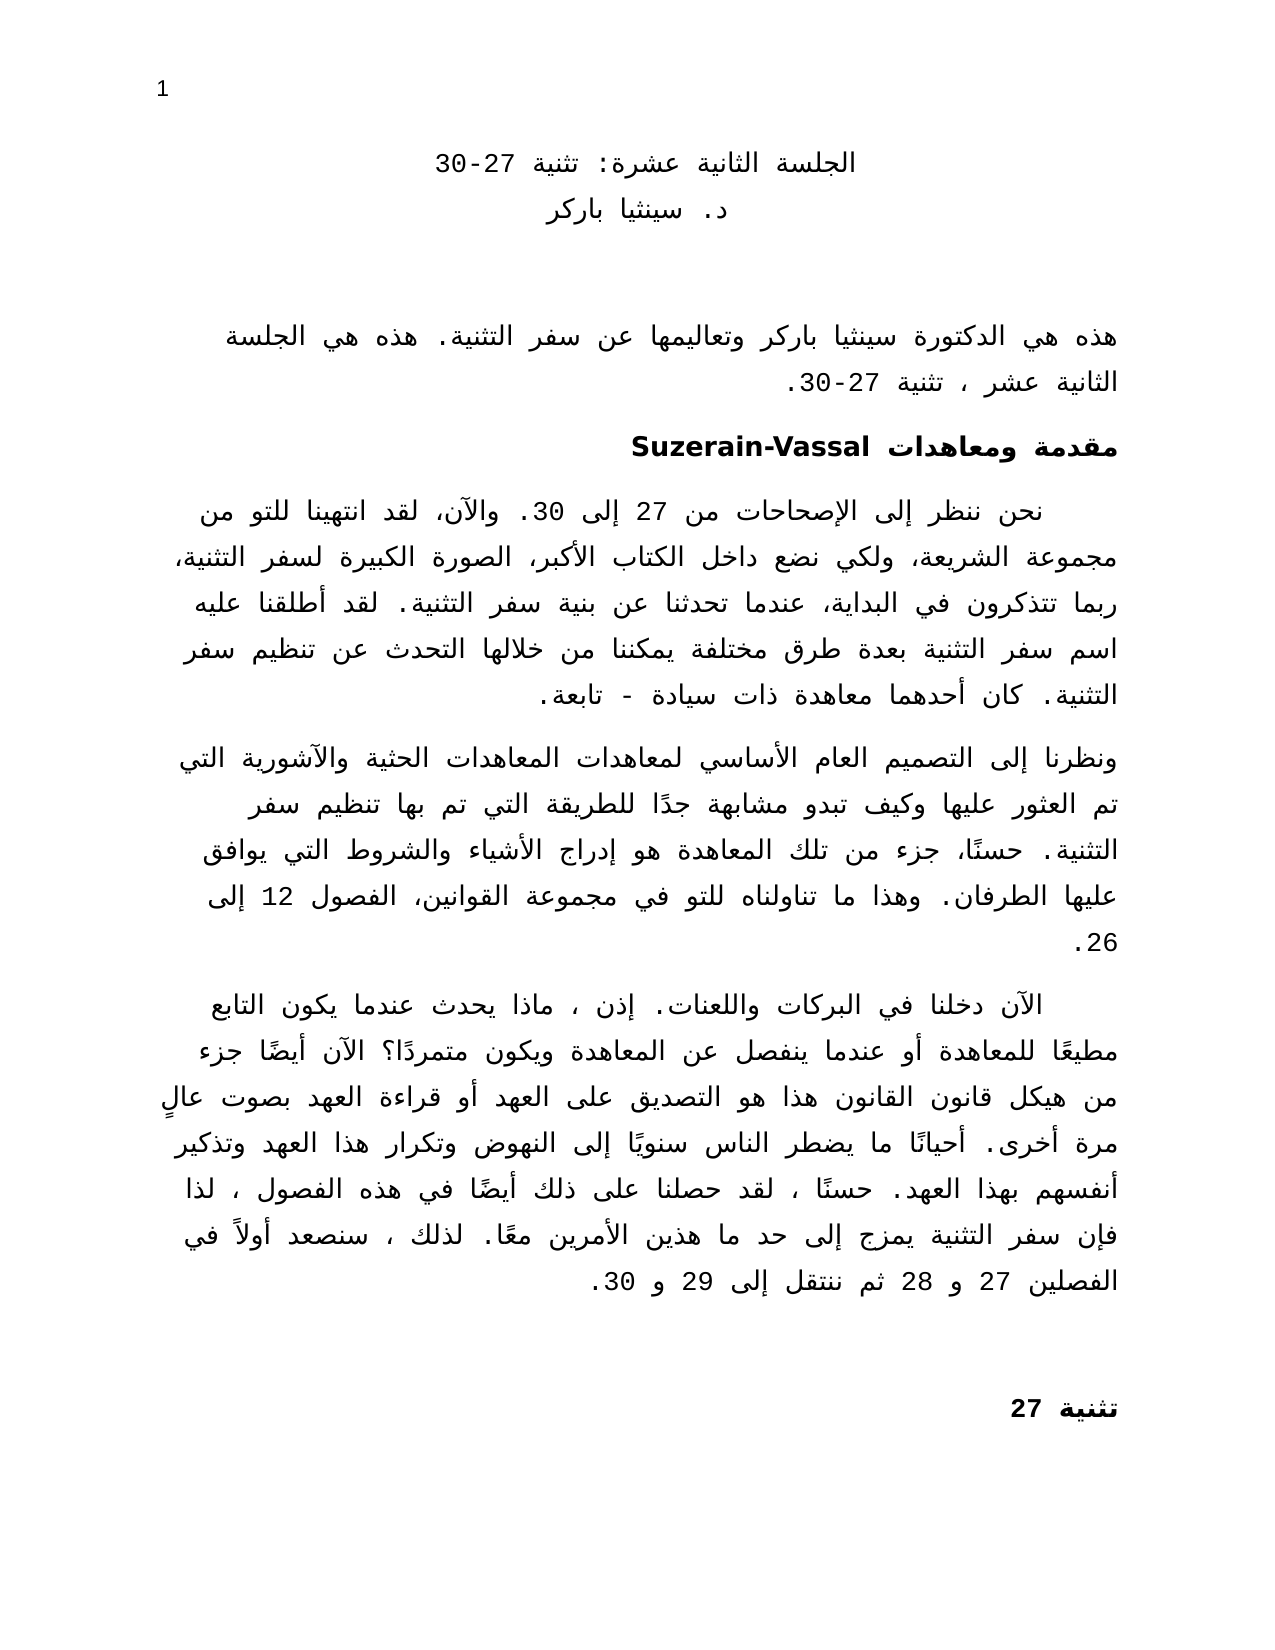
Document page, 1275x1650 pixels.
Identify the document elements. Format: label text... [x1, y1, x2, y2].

text تثنية 27 [156, 1394, 1118, 1425]
text مقدمة ومعاهدات Suzerain-Vassal [156, 431, 1118, 465]
text الآن دخلنا في البركات واللعنات. إذن ، ماذا يحدث عندما يكون التابع مطيعًا للمعاهدة أو عندما ينفصل عن المعاهدة ويكون متمردًا؟ الآن أيضًا جزء من هيكل قانون القانون هذا هو التصديق على العهد أو قراءة العهد بصوت عالٍ مرة أخرى. أحيانًا ما يضطر الناس سنويًا إلى النهوض وتكرار هذا العهد وتذكير أنفسهم بهذا العهد. حسنًا ، لقد حصلنا على ذلك أيضًا في هذه الفصول ، لذا فإن سفر التثنية يمزج إلى حد ما هذين الأمرين معًا. لذلك ، سنصعد أولاً في الفصلين 27 و 28 ثم ننتقل إلى 29 و 30. [156, 992, 1118, 1299]
text ونظرنا إلى التصميم العام الأساسي لمعاهدات المعاهدات الحثية والآشورية التي تم العثور عليها وكيف تبدو مشابهة جدًا للطريقة التي تم بها تنظيم سفر التثنية. حسنًا، جزء من تلك المعاهدة هو إدراج الأشياء والشروط التي يوافق عليها الطرفان. وهذا ما تناولناه للتو في مجموعة القوانين، الفصول 12 إلى 26. [156, 745, 1118, 960]
text نحن ننظر إلى الإصحاحات من 27 إلى 30. والآن، لقد انتهينا للتو من مجموعة الشريعة، ولكي نضع داخل الكتاب الأكبر، الصورة الكبيرة لسفر التثنية، ربما تتذكرون في البداية، عندما تحدثنا عن بنية سفر التثنية. لقد أطلقنا عليه اسم سفر التثنية بعدة طرق مختلفة يمكننا من خلالها التحدث عن تنظيم سفر التثنية. كان أحدهما معاهدة ذات سيادة - تابعة. [156, 498, 1118, 713]
text هذه هي الدكتورة سينثيا باركر وتعاليمها عن سفر التثنية. هذه هي الجلسة الثانية عشر ، تثنية 27-30. [156, 323, 1118, 399]
text الجلسة الثانية عشرة: تثنية 27-30 د. سينثيا باركر [156, 150, 1118, 227]
